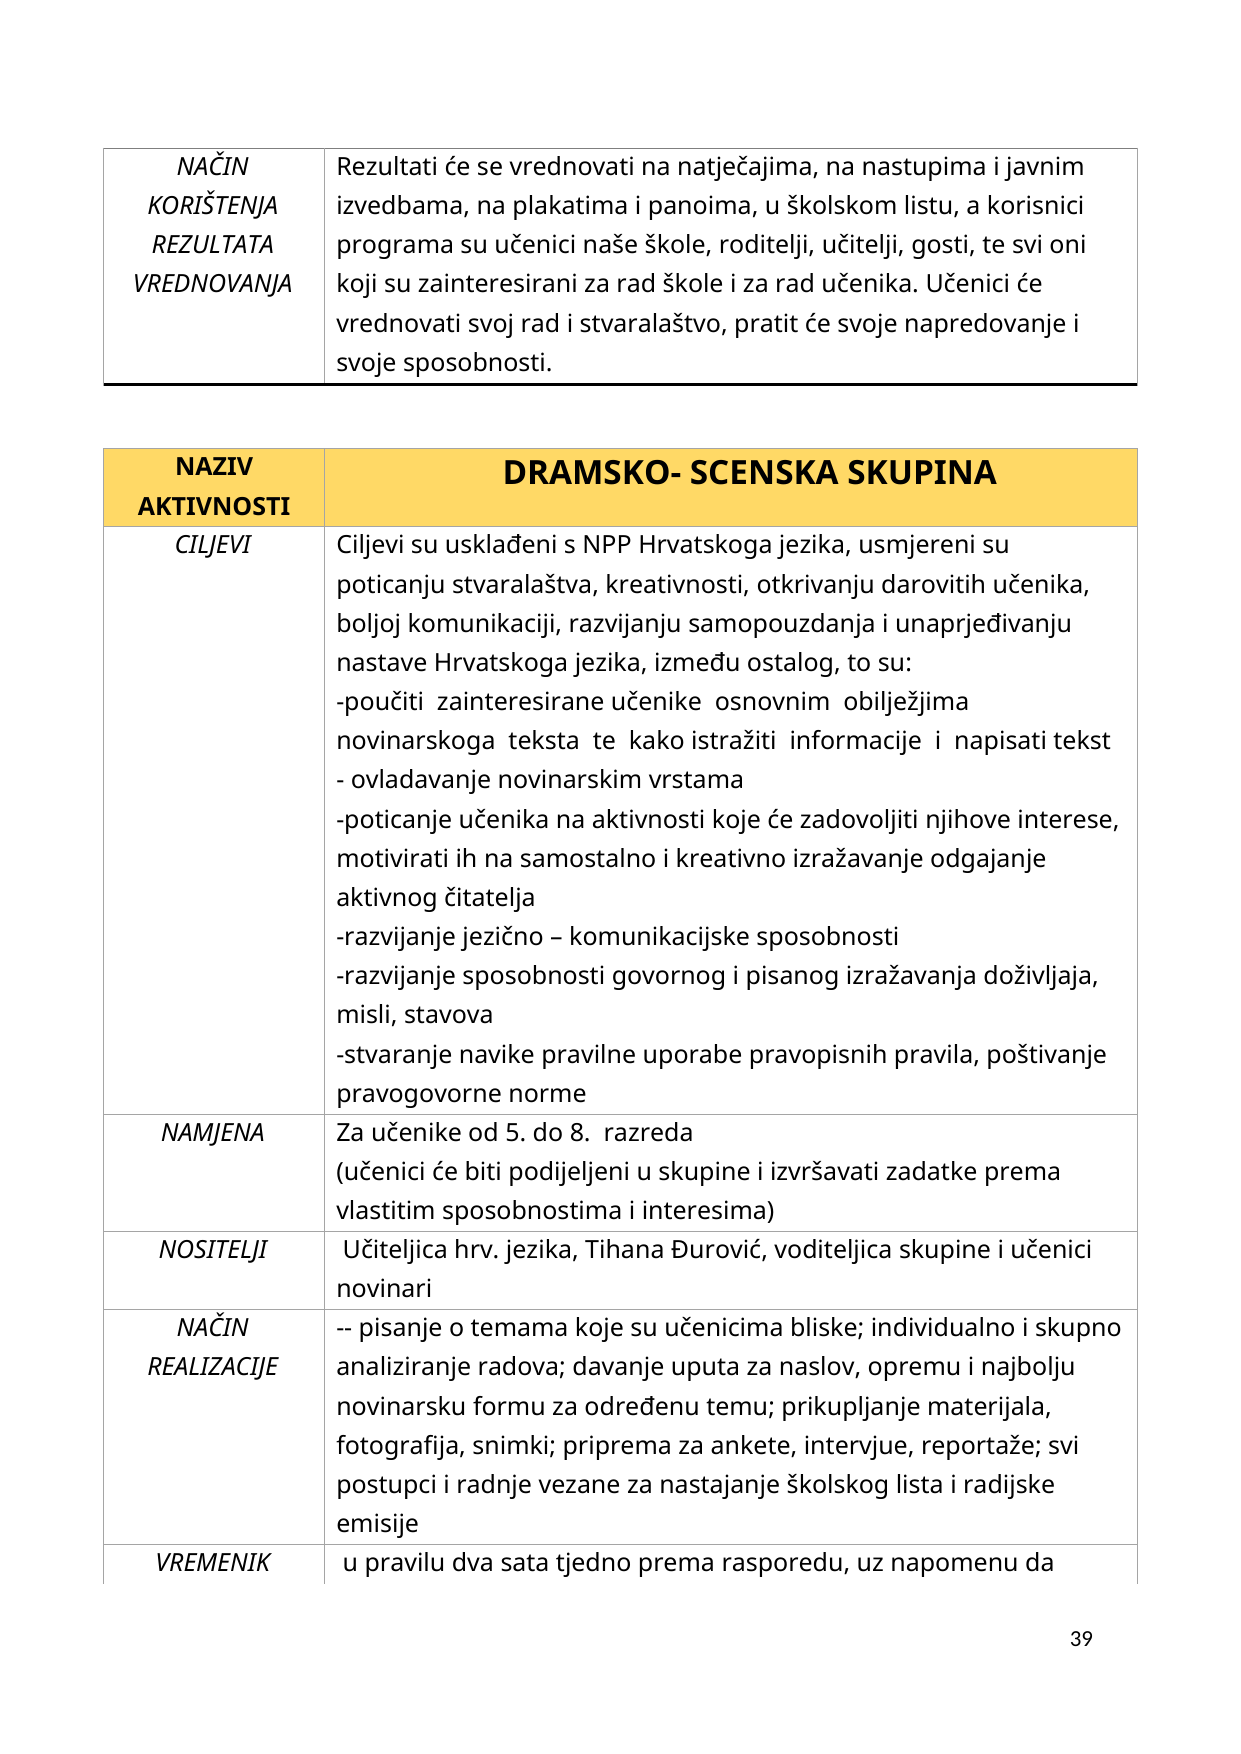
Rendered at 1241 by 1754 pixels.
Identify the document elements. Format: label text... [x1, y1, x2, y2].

table_cell CILJEVI [104, 527, 324, 1113]
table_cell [325, 1545, 1137, 1584]
table_cell NAČIN REALIZACIJE [104, 1310, 324, 1544]
table_header NAZIV AKTIVNOSTI [104, 449, 324, 526]
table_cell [325, 149, 1137, 382]
table_cell Učiteljica hrv. jezika, Tihana Đurović, voditeljica skupine i učenici novinari [325, 1232, 1137, 1309]
table_cell Ciljevi su usklađeni s NPP Hrvatskoga jezika, usmjereni su poticanju stvaralaštva, kreativnosti, otkrivanju darovitih učenika, boljoj komunikaciji, razvijanju samopouzdanja i unaprjeđivanju nastave Hrvatskoga jezika, između ostalog, to su: -poučiti zainteresirane učenike osnovnim obilježjima novinarskoga teksta te kako istražiti informacije i napisati tekst - ovladavanje novinarskim vrstama -poticanje učenika na aktivnosti koje će zadovoljiti njihove interese, motivirati ih na samostalno i kreativno izražavanje odgajanje aktivnog čitatelja -razvijanje jezično – komunikacijske sposobnosti -razvijanje sposobnosti govornog i pisanog izražavanja doživljaja, misli, stavova -stvaranje navike pravilne uporabe pravopisnih pravila, poštivanje pravogovorne norme [325, 527, 1137, 1113]
table_cell -- pisanje o temama koje su učenicima bliske; individualno i skupno analiziranje radova; davanje uputa za naslov, opremu i najbolju novinarsku formu za određenu temu; prikupljanje materijala, fotografija, snimki; priprema za ankete, intervjue, reportaže; svi postupci i radnje vezane za nastajanje školskog lista i radijske emisije [325, 1310, 1137, 1544]
table_cell Za učenike od 5. do 8. razreda (učenici će biti podijeljeni u skupine i izvršavati zadatke prema vlastitim sposobnostima i interesima) [325, 1115, 1137, 1231]
table_cell NOSITELJI [104, 1232, 324, 1309]
table_cell NAMJENA [104, 1115, 324, 1231]
table_header DRAMSKO- SCENSKA SKUPINA [325, 449, 1137, 526]
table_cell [104, 149, 324, 382]
table_cell VREMENIK [104, 1545, 324, 1584]
